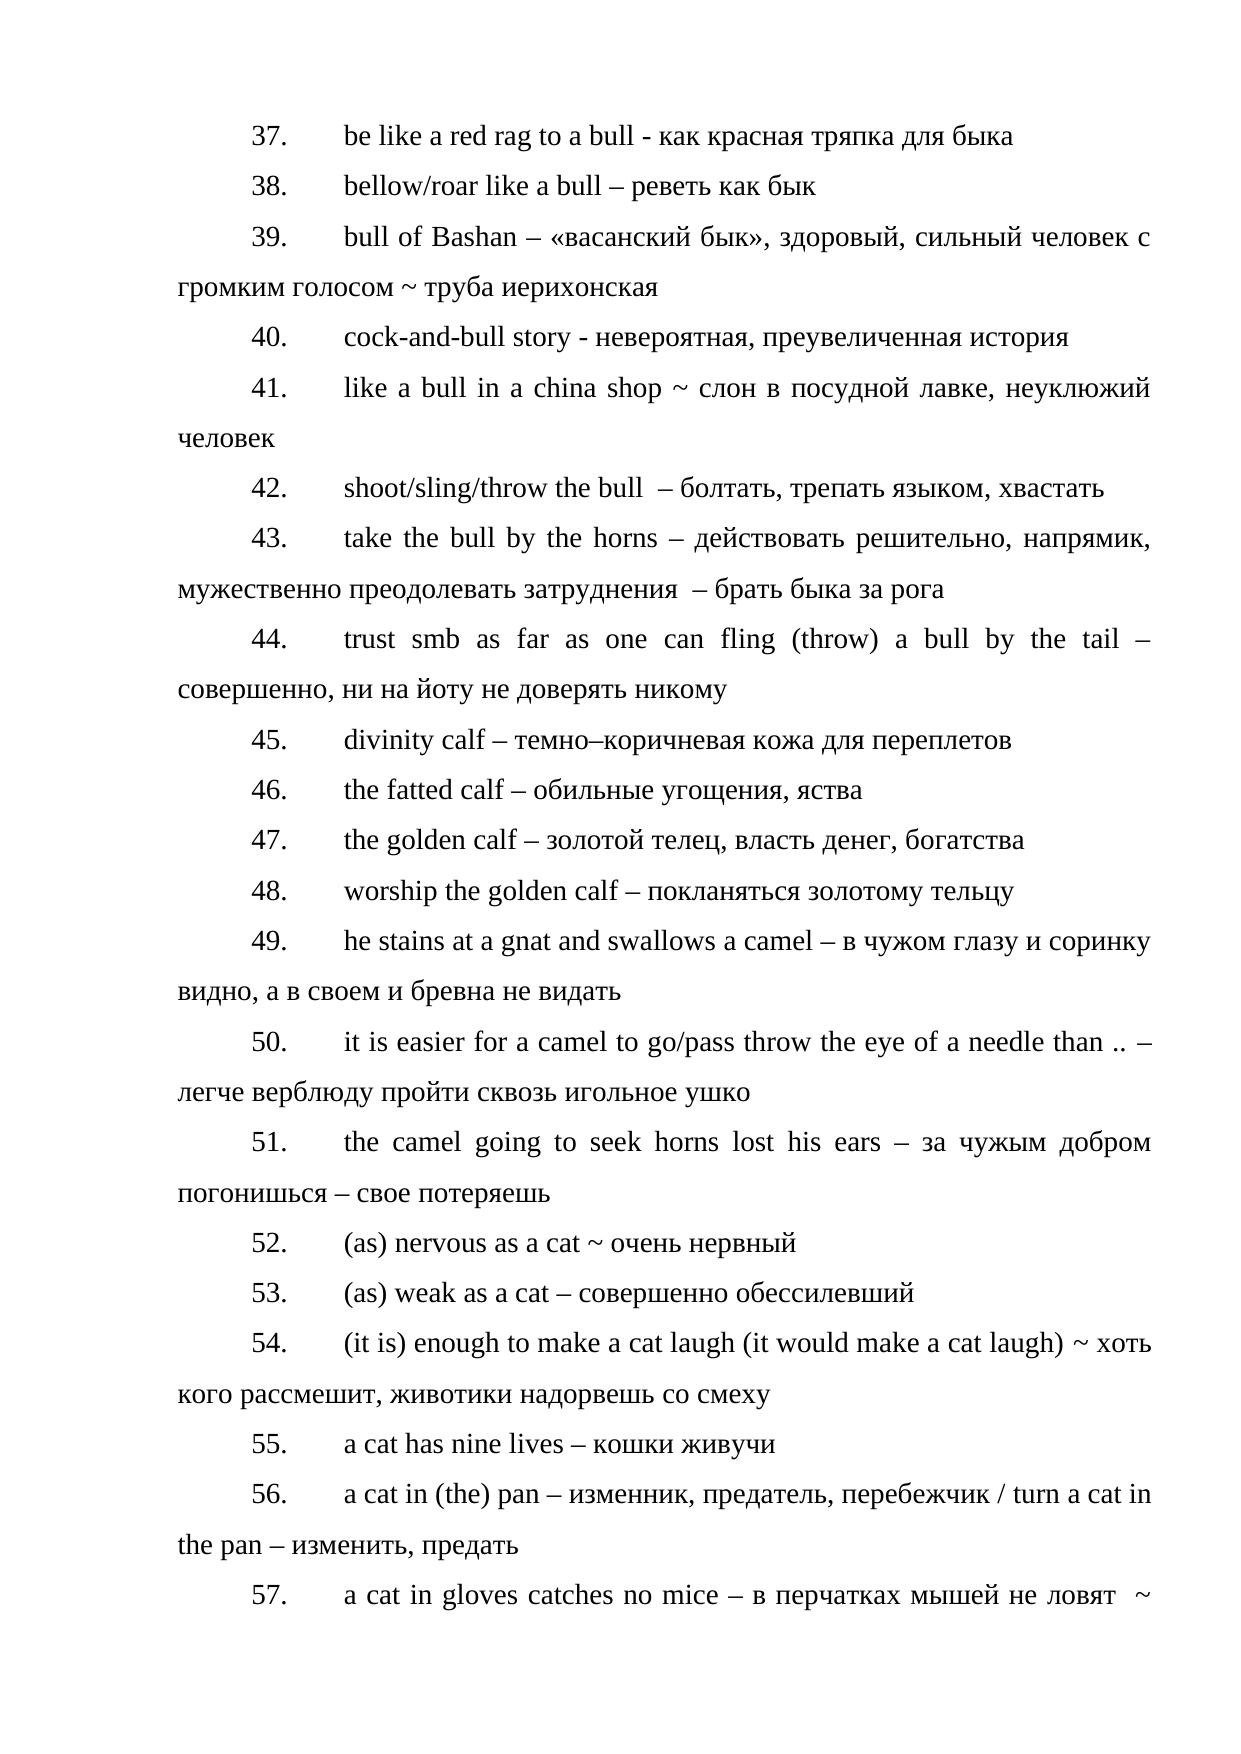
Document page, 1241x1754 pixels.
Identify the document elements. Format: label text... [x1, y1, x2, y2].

list the golden calf – золотой телец, власть денег, богатства [177, 822, 1152, 856]
list it is easier for a camel to go/pass throw the eye of a needle than .. – легче верблюду пройти сквозь игольное ушко [177, 1024, 1152, 1108]
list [177, 1577, 1152, 1611]
list take the bull by the horns – действовать решительно, напрямик, мужественно преодолевать затруднения – брать быка за рога [177, 521, 1152, 604]
list the fatted calf – обильные угощения, яства [177, 772, 1152, 806]
list he stains at a gnat and swallows a camel – в чужом глазу и соринку видно, а в своем и бревна не видать [177, 923, 1152, 1007]
list the camel going to seek horns lost his ears – за чужым добром погонишься – свое потеряешь [177, 1124, 1152, 1208]
list bull of – «васанский бык», здоровый, сильный человек с громким голосом ~ труба иерихонская [177, 219, 1152, 303]
list shoot/sling/throw the bull – болтать, трепать языком, хвастать [177, 470, 1152, 504]
list like a bull in a china shop ~ слон в посудной лавке, неуклюжий человек [177, 370, 1152, 453]
list (as) weak as a cat – совершенно обессилевший [177, 1275, 1152, 1309]
list be like a red rag to a bull - как красная тряпка для быка [177, 118, 1152, 152]
list (as) nervous as a cat ~ очень нервный [177, 1225, 1152, 1258]
list divinity calf – темно–коричневая кожа для переплетов [177, 722, 1152, 755]
list trust smb as far as one can fling (throw) a bull by the tail – совершенно, ни на йоту не доверять никому [177, 621, 1152, 705]
list worship the golden calf – покланяться золотому тельцу [177, 873, 1152, 906]
list a cat has nine lives – кошки живучи [177, 1426, 1152, 1460]
list a cat in (the) pan – изменник, предатель, перебежчик / turn a cat in the pan – изменить, предать [177, 1477, 1152, 1560]
list bellow/roar like a bull – реветь как бык [177, 168, 1152, 202]
list (it is) enough to make a cat laugh (it would make a cat laugh) ~ хоть кого рассмешит, животики надорвешь со смеху [177, 1326, 1152, 1409]
list cock-and-bull story - невероятная, преувеличенная история [177, 319, 1152, 353]
